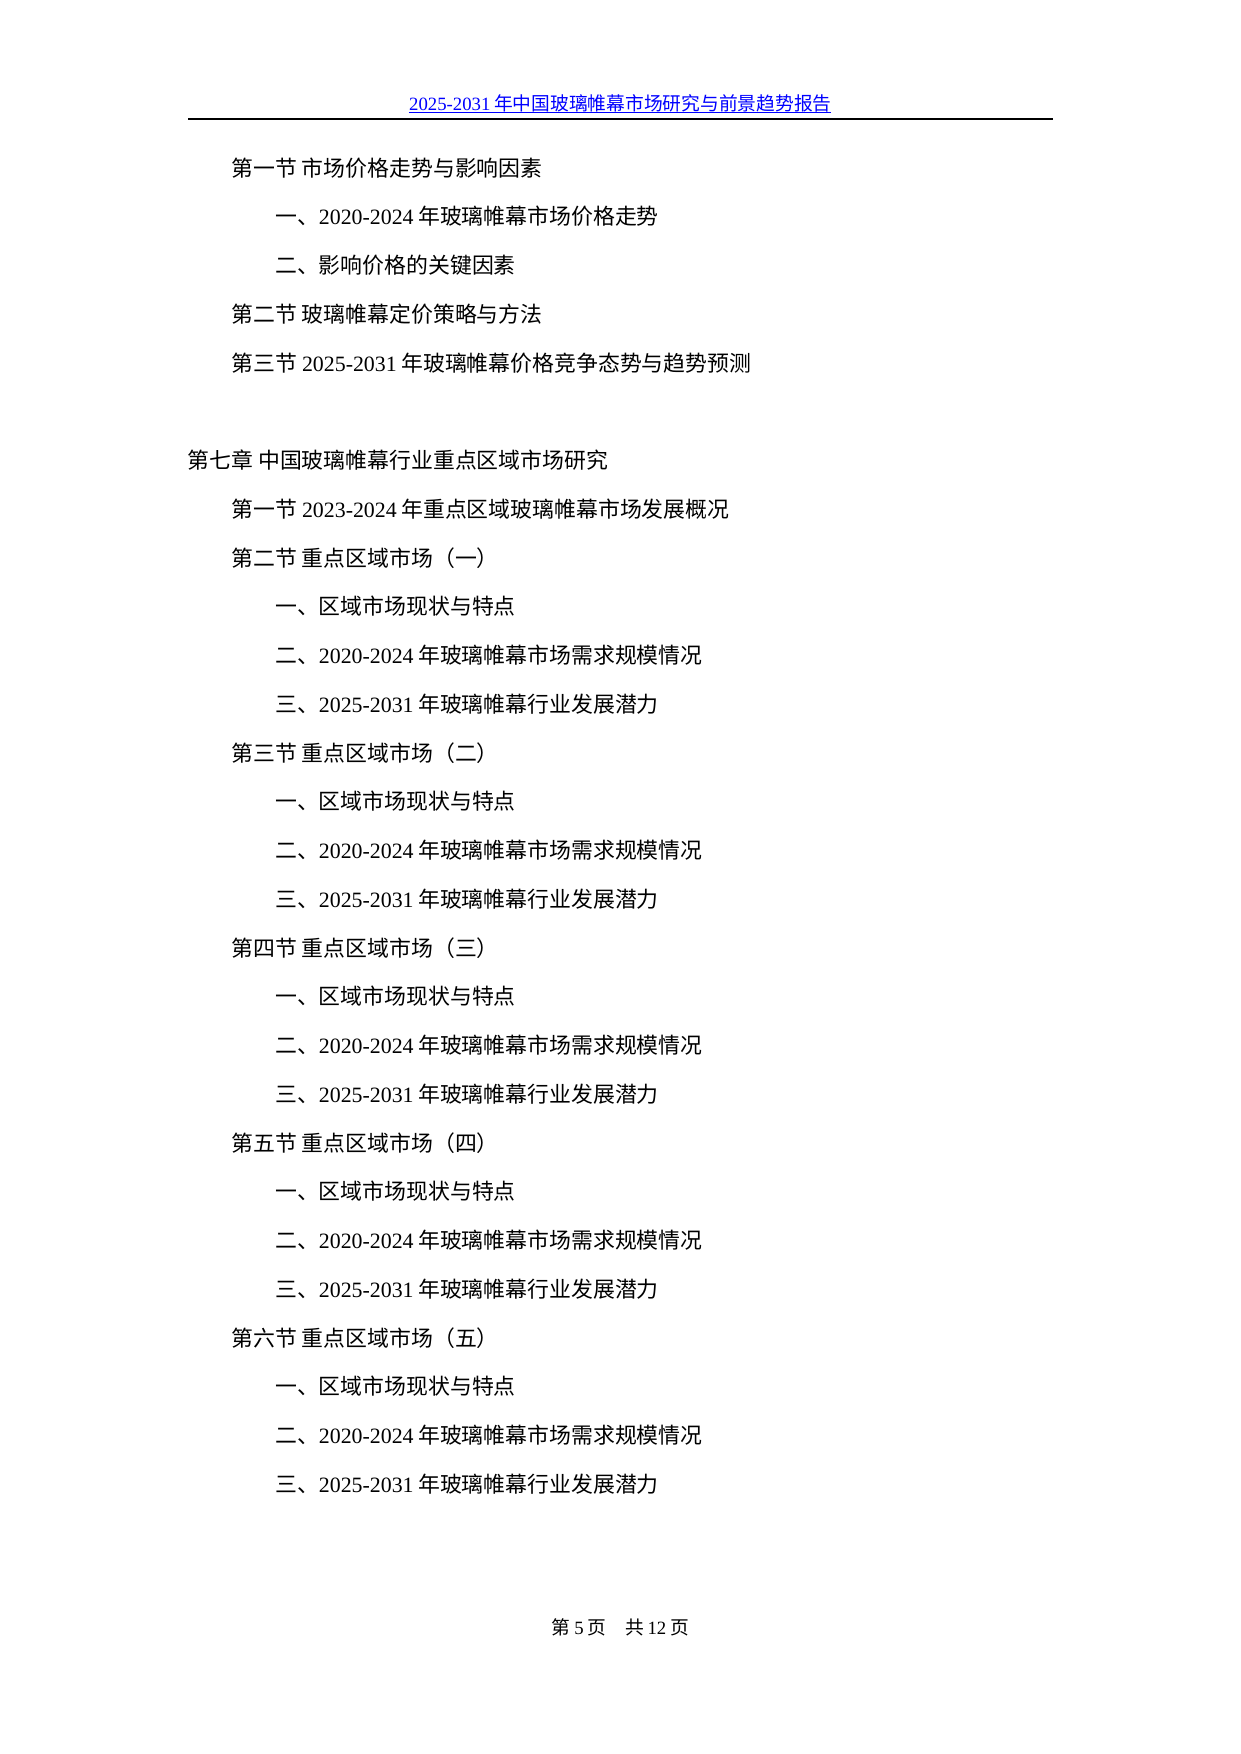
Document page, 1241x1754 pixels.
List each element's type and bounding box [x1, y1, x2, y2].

text [187, 150, 1053, 1499]
